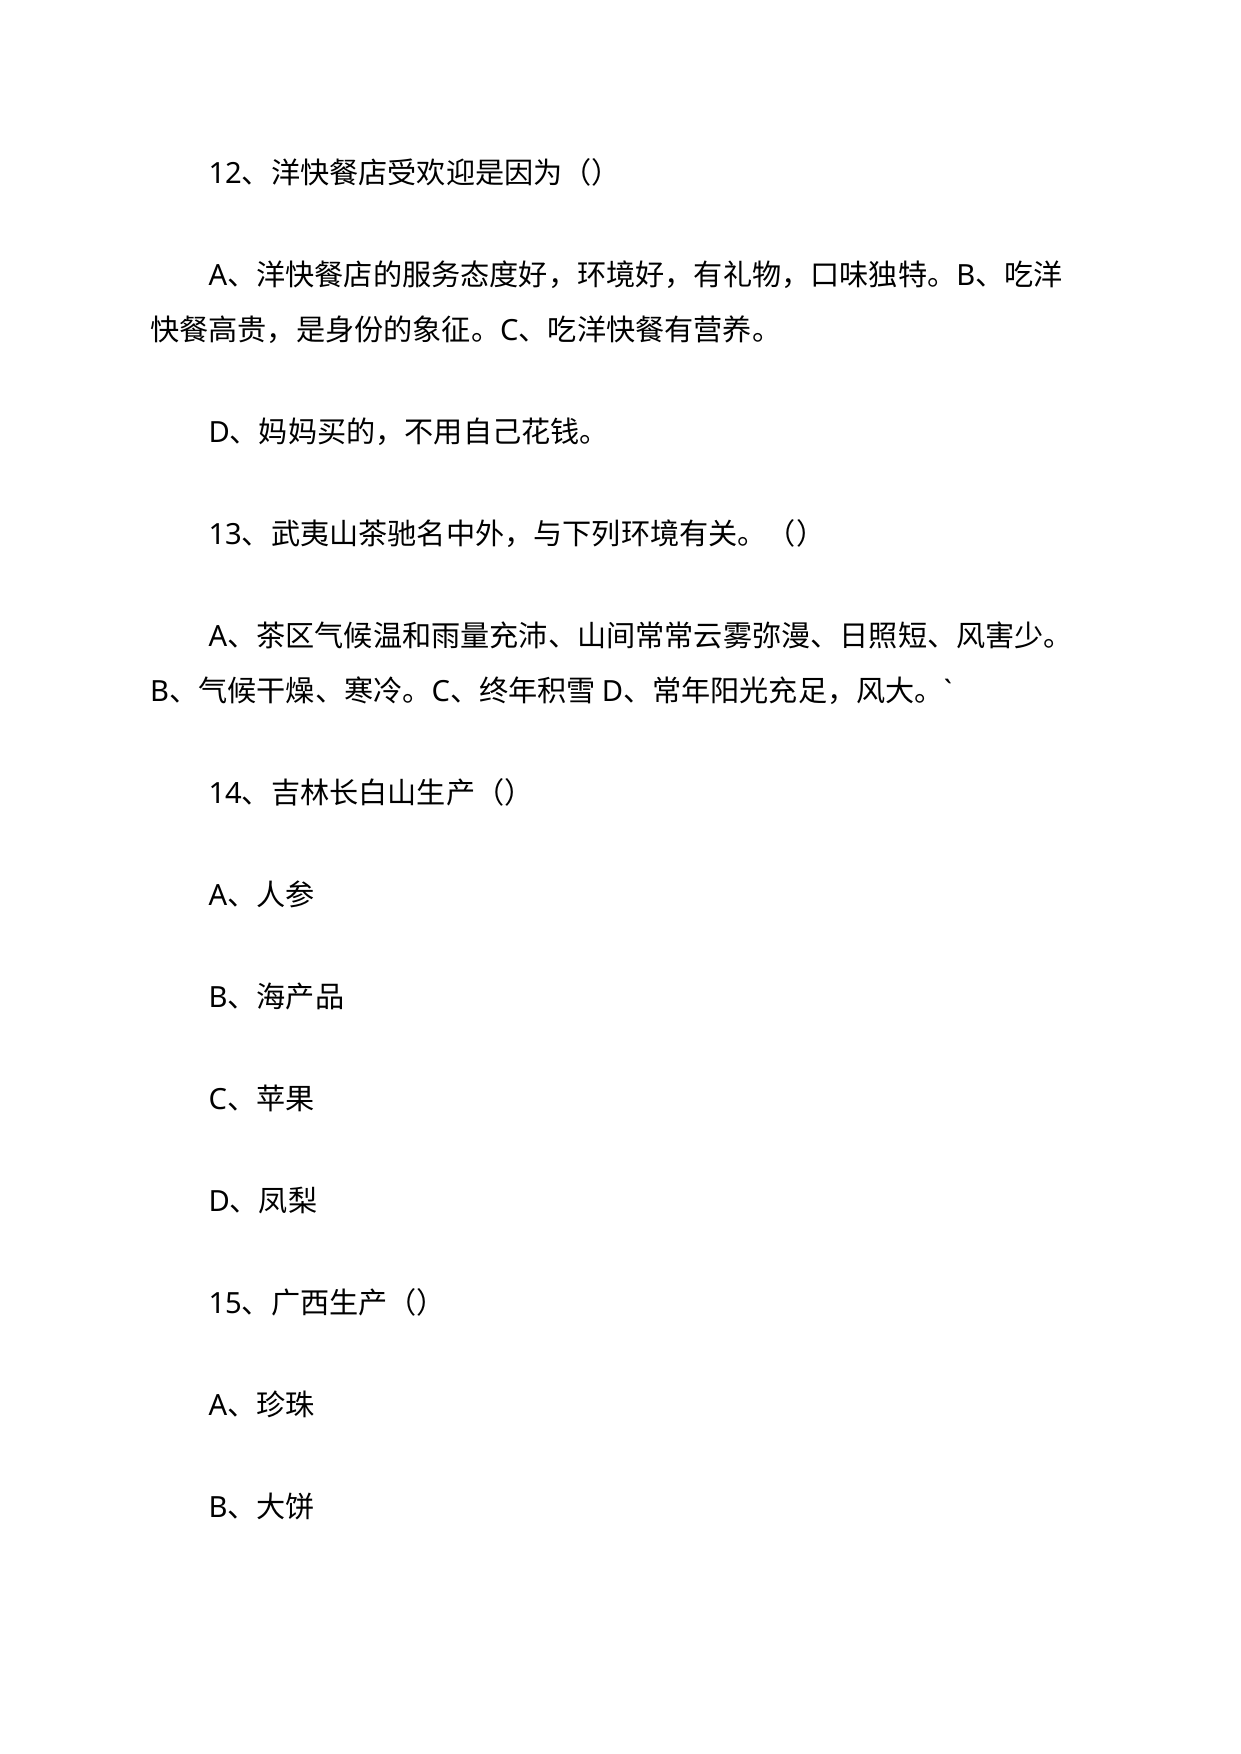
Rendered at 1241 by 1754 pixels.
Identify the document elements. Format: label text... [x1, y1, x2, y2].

text B、海产品 [150, 974, 1090, 1016]
text 15、广西生产（） [150, 1280, 1090, 1322]
text A、珍珠 [150, 1382, 1090, 1424]
text 13、武夷山茶驰名中外，与下列环境有关。（） [150, 511, 1090, 553]
text A、洋快餐店的服务态度好，环境好，有礼物，口味独特。B、吃洋快餐高贵，是身份的象征。C、吃洋快餐有营养。 [150, 252, 1090, 349]
text C、苹果 [150, 1076, 1090, 1118]
text 14、吉林长白山生产（） [150, 770, 1090, 812]
text D、妈妈买的，不用自己花钱。 [150, 409, 1090, 451]
text 12、洋快餐店受欢迎是因为（） [150, 150, 1090, 192]
text A、人参 [150, 872, 1090, 914]
text D、凤梨 [150, 1178, 1090, 1220]
text A、茶区气候温和雨量充沛、山间常常云雾弥漫、日照短、风害少。B、气候干燥、寒冷。C、终年积雪D、常年阳光充足，风大。` [150, 613, 1090, 710]
text B、大饼 [150, 1484, 1090, 1526]
